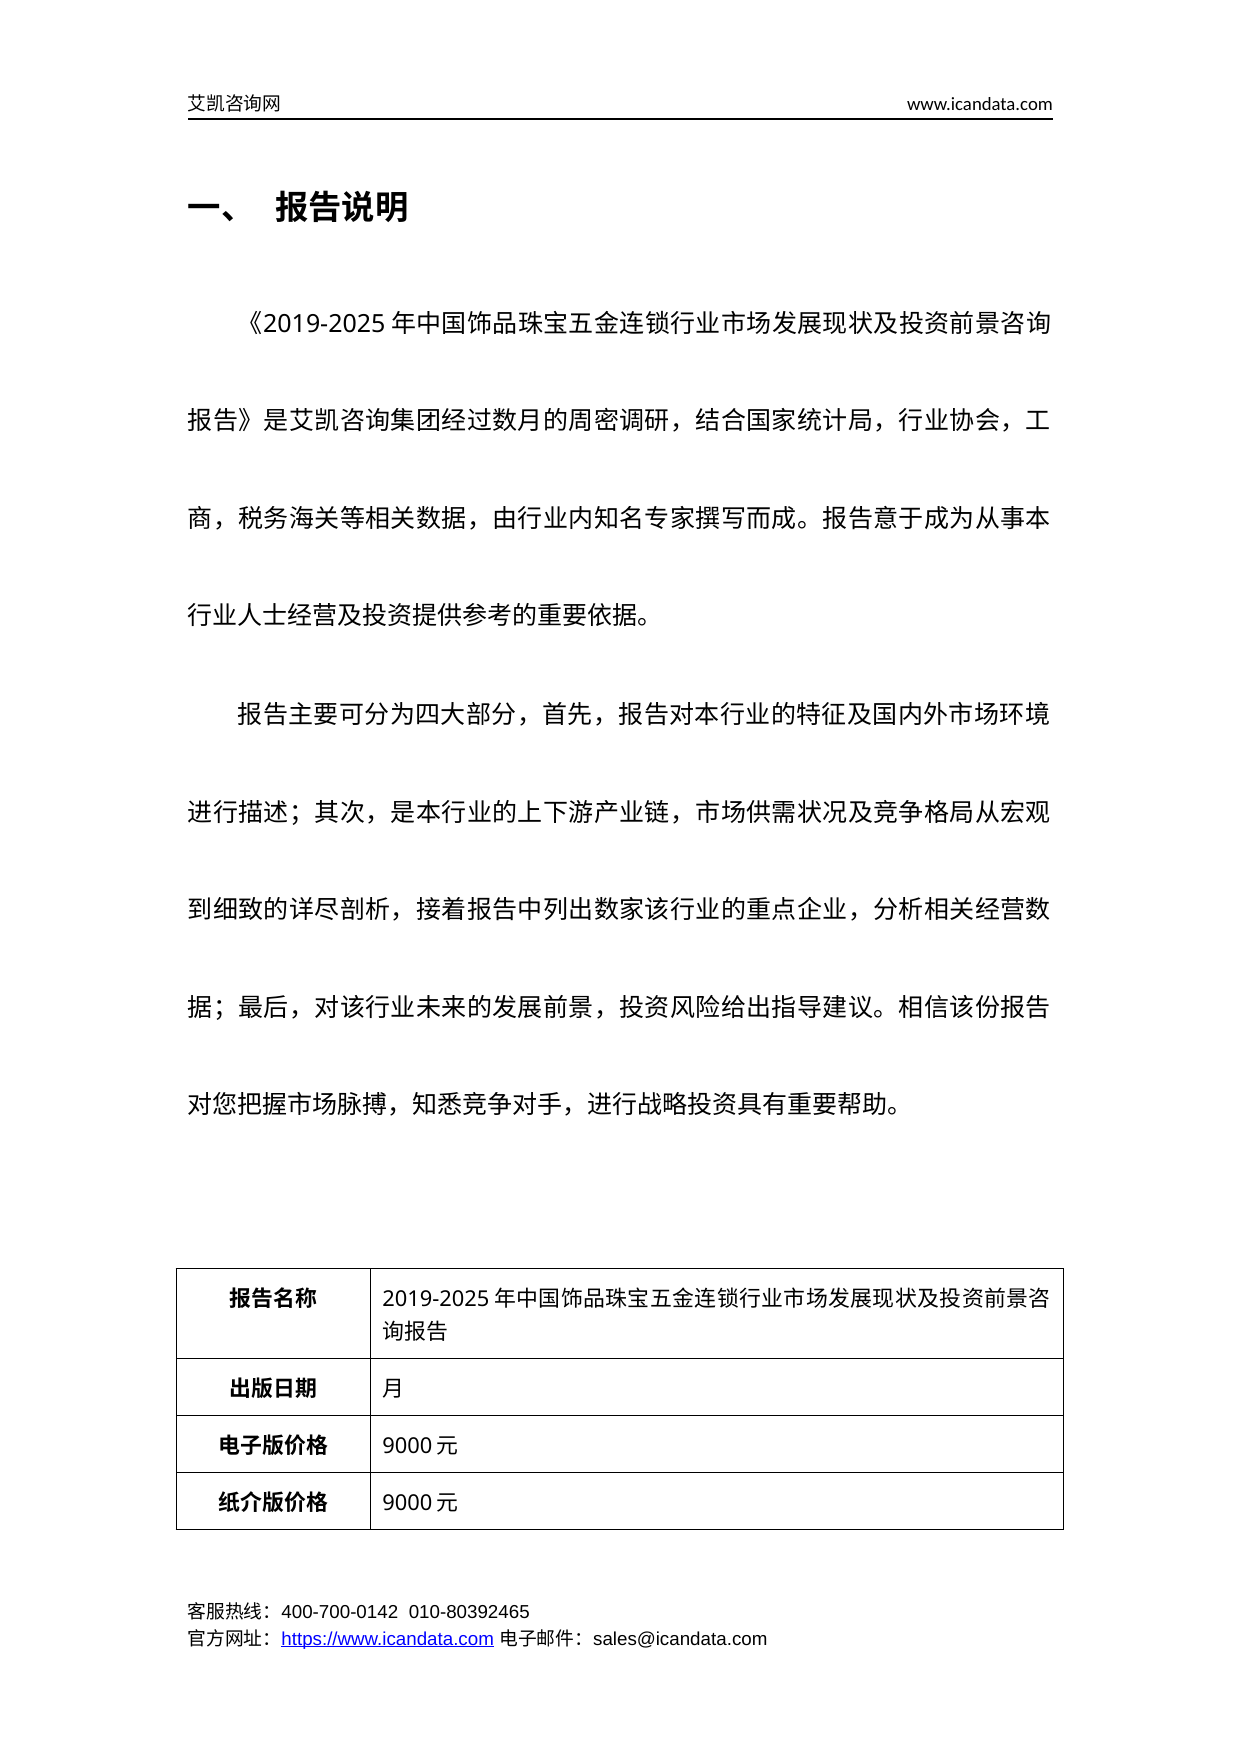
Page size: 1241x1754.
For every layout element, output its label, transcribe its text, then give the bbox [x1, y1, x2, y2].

text 报告主要可分为四大部分，首先，报告对本行业的特征及国内外市场环境进行描述；其次，是本行业的上下游产业链，市场供需状况及竞争格局从宏观到细致的详尽剖析，接着报告中列出数家该行业的重点企业，分析相关经营数据；最后，对该行业未来的发展前景，投资风险给出指导建议。相信该份报告对您把握市场脉搏，知悉竞争对手，进行战略投资具有重要帮助。 [187, 681, 1053, 1136]
table_cell 出版日期 [177, 1359, 370, 1415]
table_cell 纸介版价格 [177, 1473, 370, 1529]
table_cell 9000元 [371, 1473, 1063, 1529]
table_cell 电子版价格 [177, 1416, 370, 1472]
table_cell 9000元 [371, 1416, 1063, 1472]
table_cell 月 [371, 1359, 1063, 1415]
table_header 2019-2025年中国饰品珠宝五金连锁行业市场发展现状及投资前景咨询报告 [371, 1269, 1063, 1358]
text 《2019-2025年中国饰品珠宝五金连锁行业市场发展现状及投资前景咨询报告》是艾凯咨询集团经过数月的周密调研，结合国家统计局，行业协会，工商，税务海关等相关数据，由行业内知名专家撰写而成。报告意于成为从事本行业人士经营及投资提供参考的重要依据。 [187, 289, 1053, 646]
subtitle 报告说明 [187, 172, 1053, 237]
table_header 报告名称 [177, 1269, 370, 1358]
